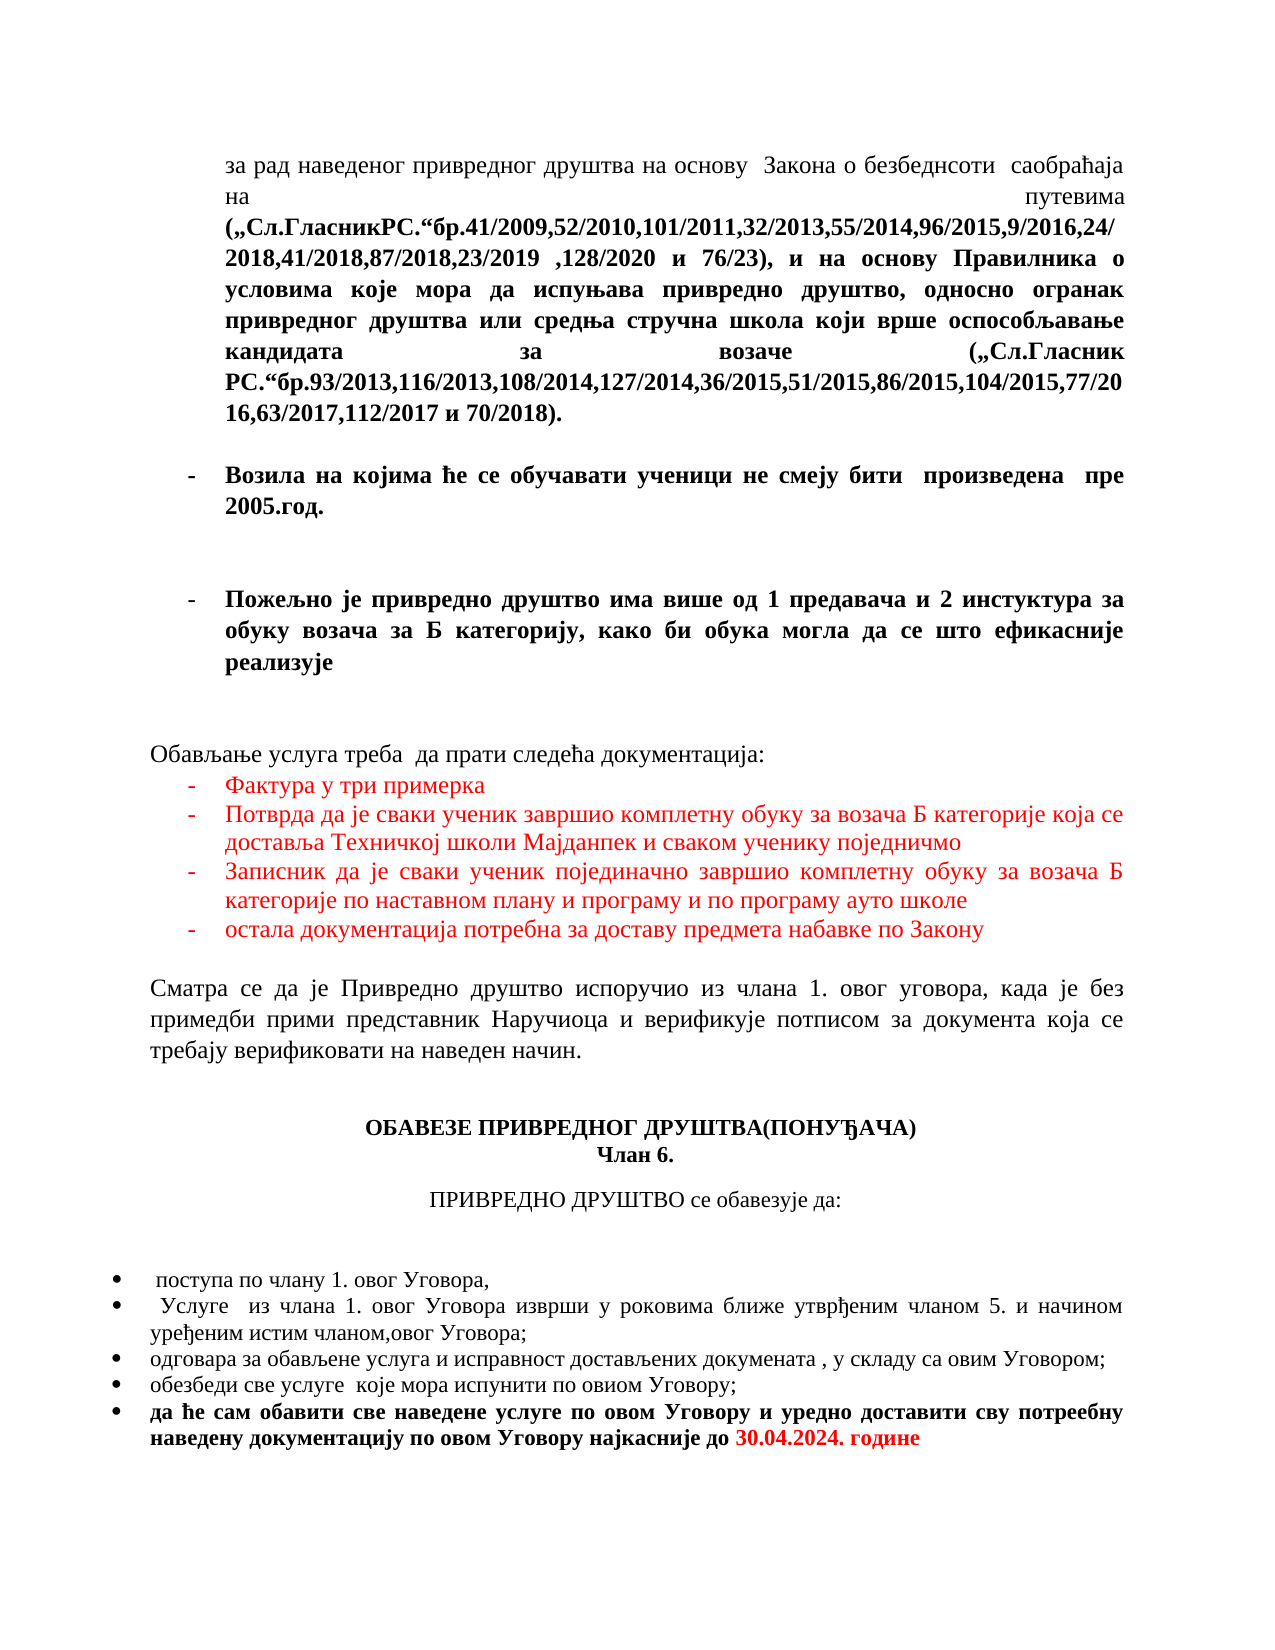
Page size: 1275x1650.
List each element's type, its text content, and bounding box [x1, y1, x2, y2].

list Пожељно је привредно друштво има више од 1 предавача и 2 инстуктура за обуку возача за Б категорију, како би обука могла да се што ефикасније реализује [187, 584, 1125, 675]
list одговара за обављене услуга и исправност достављених докумената , у складу са овим Уговором; [112, 1345, 1125, 1371]
list Потврда да је сваки ученик завршио комплетну обуку за возача Б категорије која се доставља Техничкој школи Мајданпек и сваком ученику поједничмо [187, 799, 1125, 856]
list обезбеди све услуге које мора испунити по овиом Уговору; [112, 1371, 1125, 1398]
text ПРИВРЕДНО ДРУШТВО се обавезује да: [150, 1186, 1121, 1212]
list Сматра се да је Привредно друштво испоручио из члана 1. овог уговора, када је без примедби прими представник Наручиоца и верификује потписом за документа која се требају верификовати на наведен начин. [150, 973, 1125, 1064]
list Записник да је сваки ученик појединачно завршио комплетну обуку за возача Б категорије по наставном плану и програму и по програму ауто школе [187, 856, 1125, 914]
text Члан 6. [150, 1141, 1120, 1167]
list Возила на којима ће се обучавати ученици не смеју бити произведена пре 2005.год. [187, 460, 1125, 520]
list остала документација потребна за доставу предмета набавке по Закону [187, 914, 1125, 942]
text ОБАВЕЗЕ ПРИВРЕДНОГ ДРУШТВА(ПОНУЂАЧА) [150, 1114, 1125, 1141]
list поступа по члану 1. овог Уговора, [113, 1266, 1125, 1292]
list Фактура у три примерка [187, 770, 1125, 799]
list да ће сам обавити све наведене услуге по овом Уговору и уредно доставити сву потреебну наведену документацију по овом Уговору најкасније до 30.04.2024. године [112, 1398, 1125, 1450]
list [187, 150, 1125, 427]
list Обављање услуга треба да прати следећа документација: [150, 739, 1125, 768]
list Услуге из члана 1. овог Уговора изврши у роковима ближе утврђеним чланом 5. и начином уређеним истим чланом,овог Уговора; [113, 1292, 1125, 1345]
